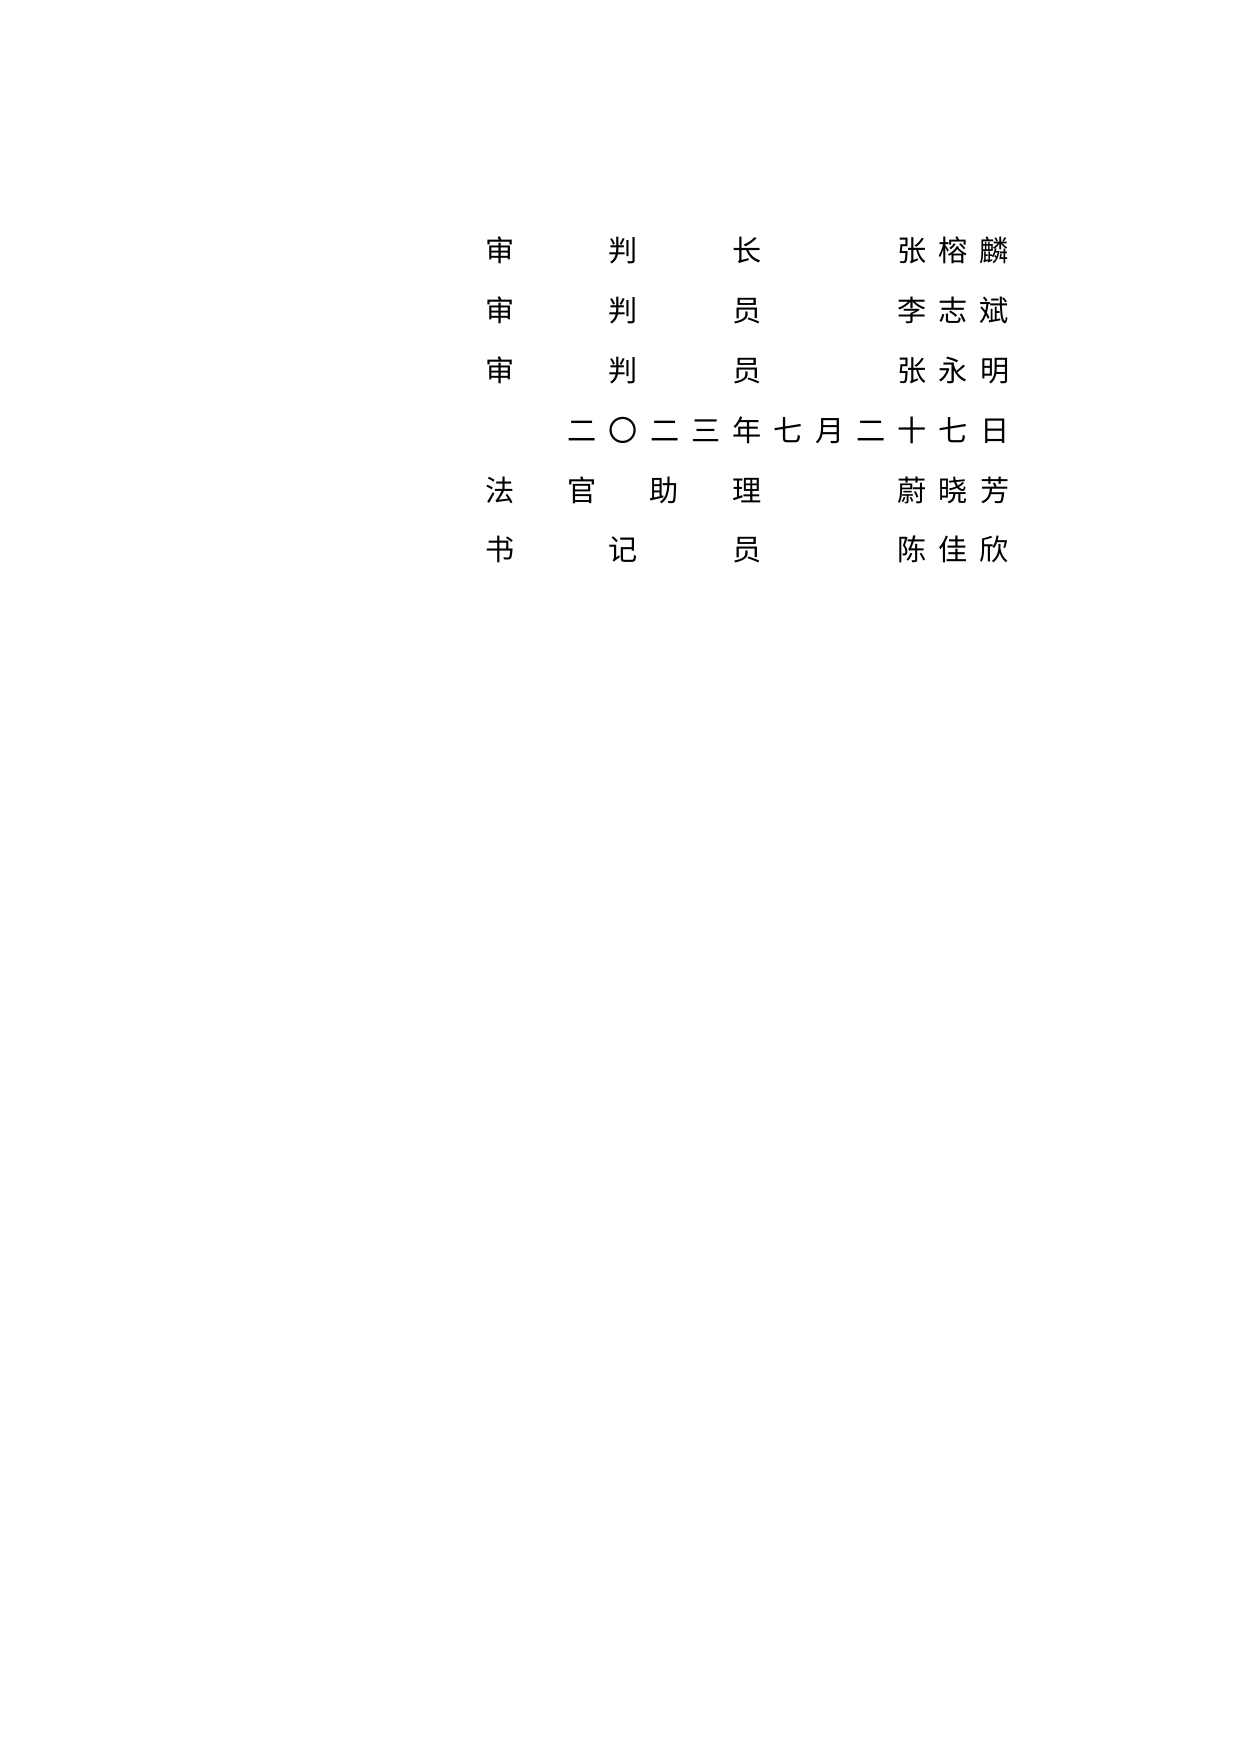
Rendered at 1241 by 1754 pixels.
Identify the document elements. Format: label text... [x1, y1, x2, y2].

text 审 判 员 张永明 [166, 339, 1021, 399]
text 二〇二三年七月二十七日 [166, 399, 1021, 458]
text 书 记 员 陈佳欣 [166, 518, 1021, 578]
text 审 判 长 张榕麟 [166, 219, 1021, 279]
text 法 官 助 理 蔚晓芳 [166, 458, 1021, 518]
text 审 判 员 李志斌 [166, 279, 1021, 339]
